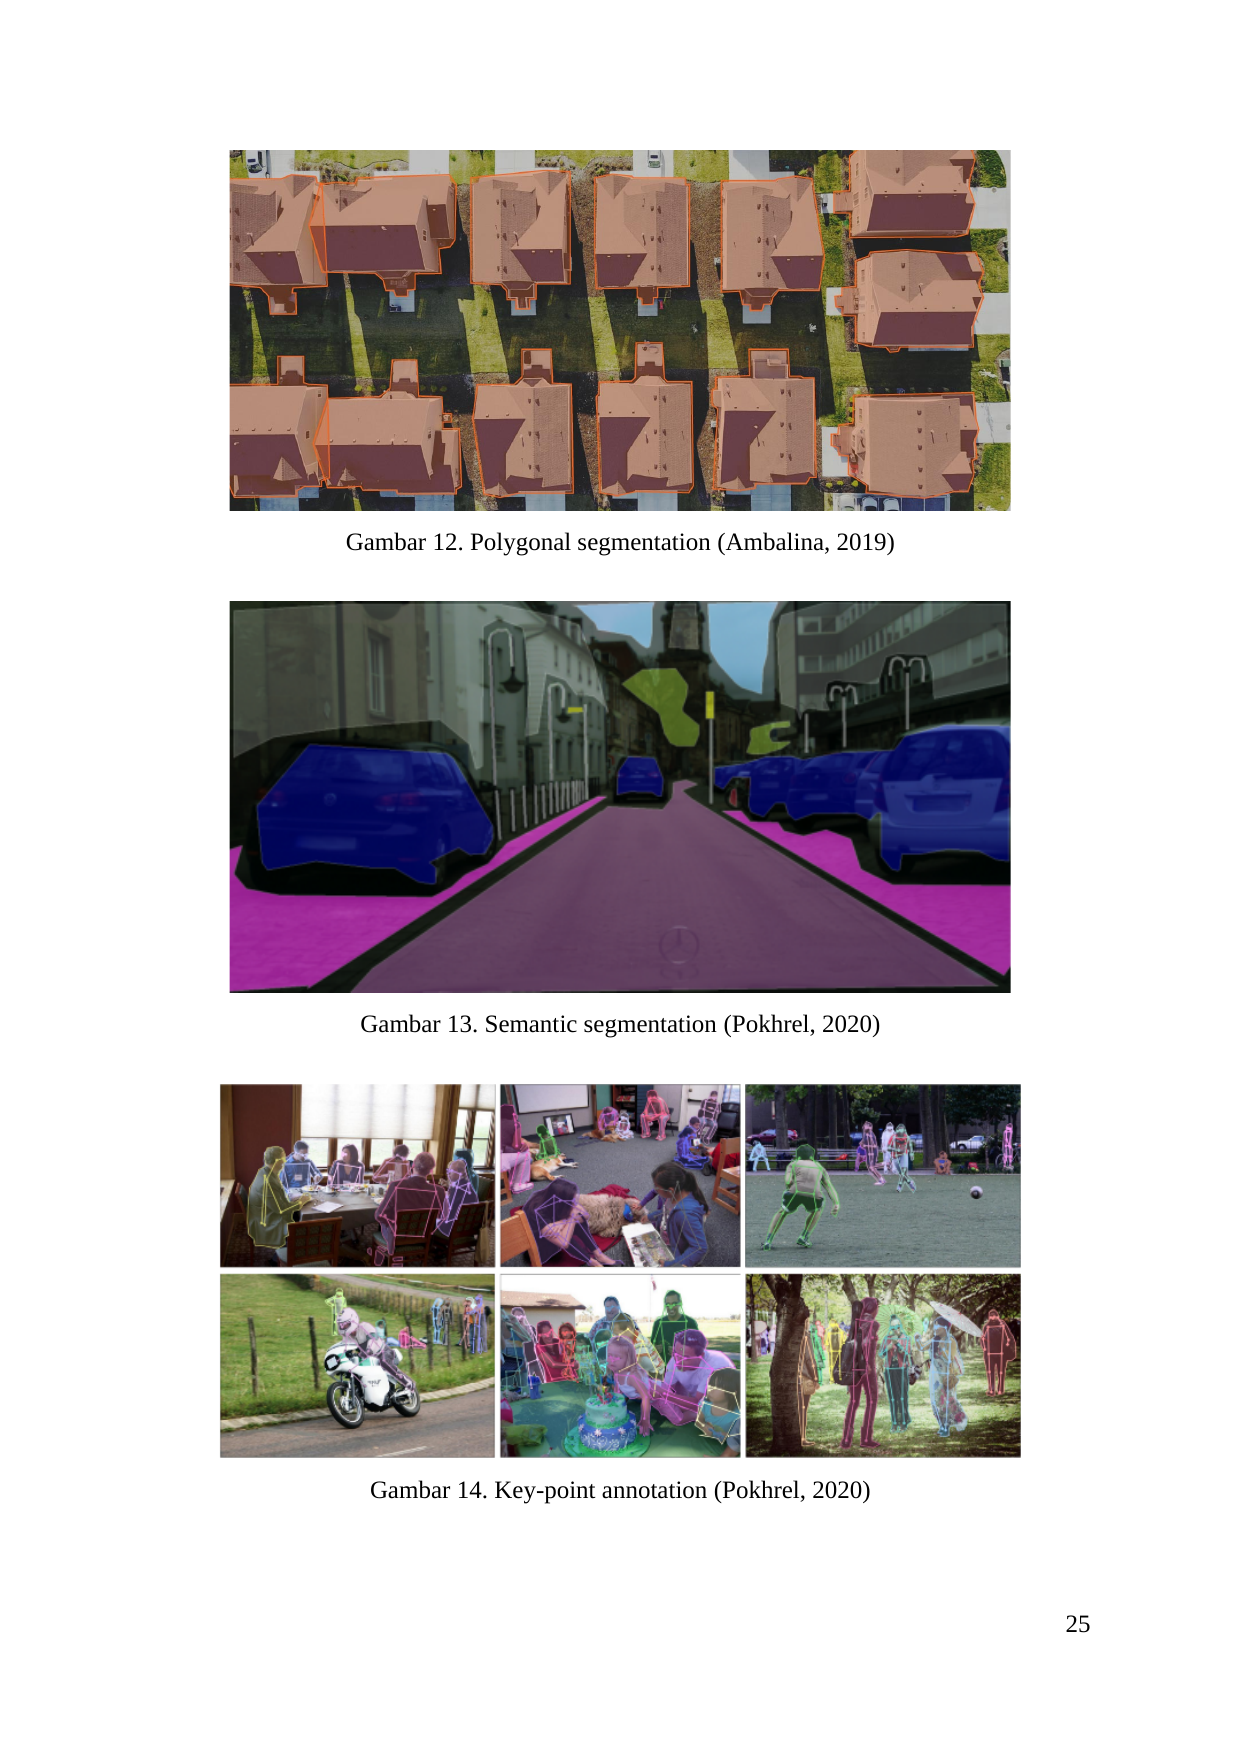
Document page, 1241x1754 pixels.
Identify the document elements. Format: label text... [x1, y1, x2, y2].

picture [229, 150, 1011, 511]
text Gambar 12. Polygonal segmentation (Ambalina, 2019) [150, 527, 1090, 556]
picture [229, 601, 1011, 993]
text Gambar 13. Semantic segmentation (Pokhrel, 2020) [150, 1009, 1090, 1038]
picture [218, 1083, 1022, 1459]
text Gambar 14. Key-point annotation (Pokhrel, 2020) [150, 1475, 1090, 1503]
